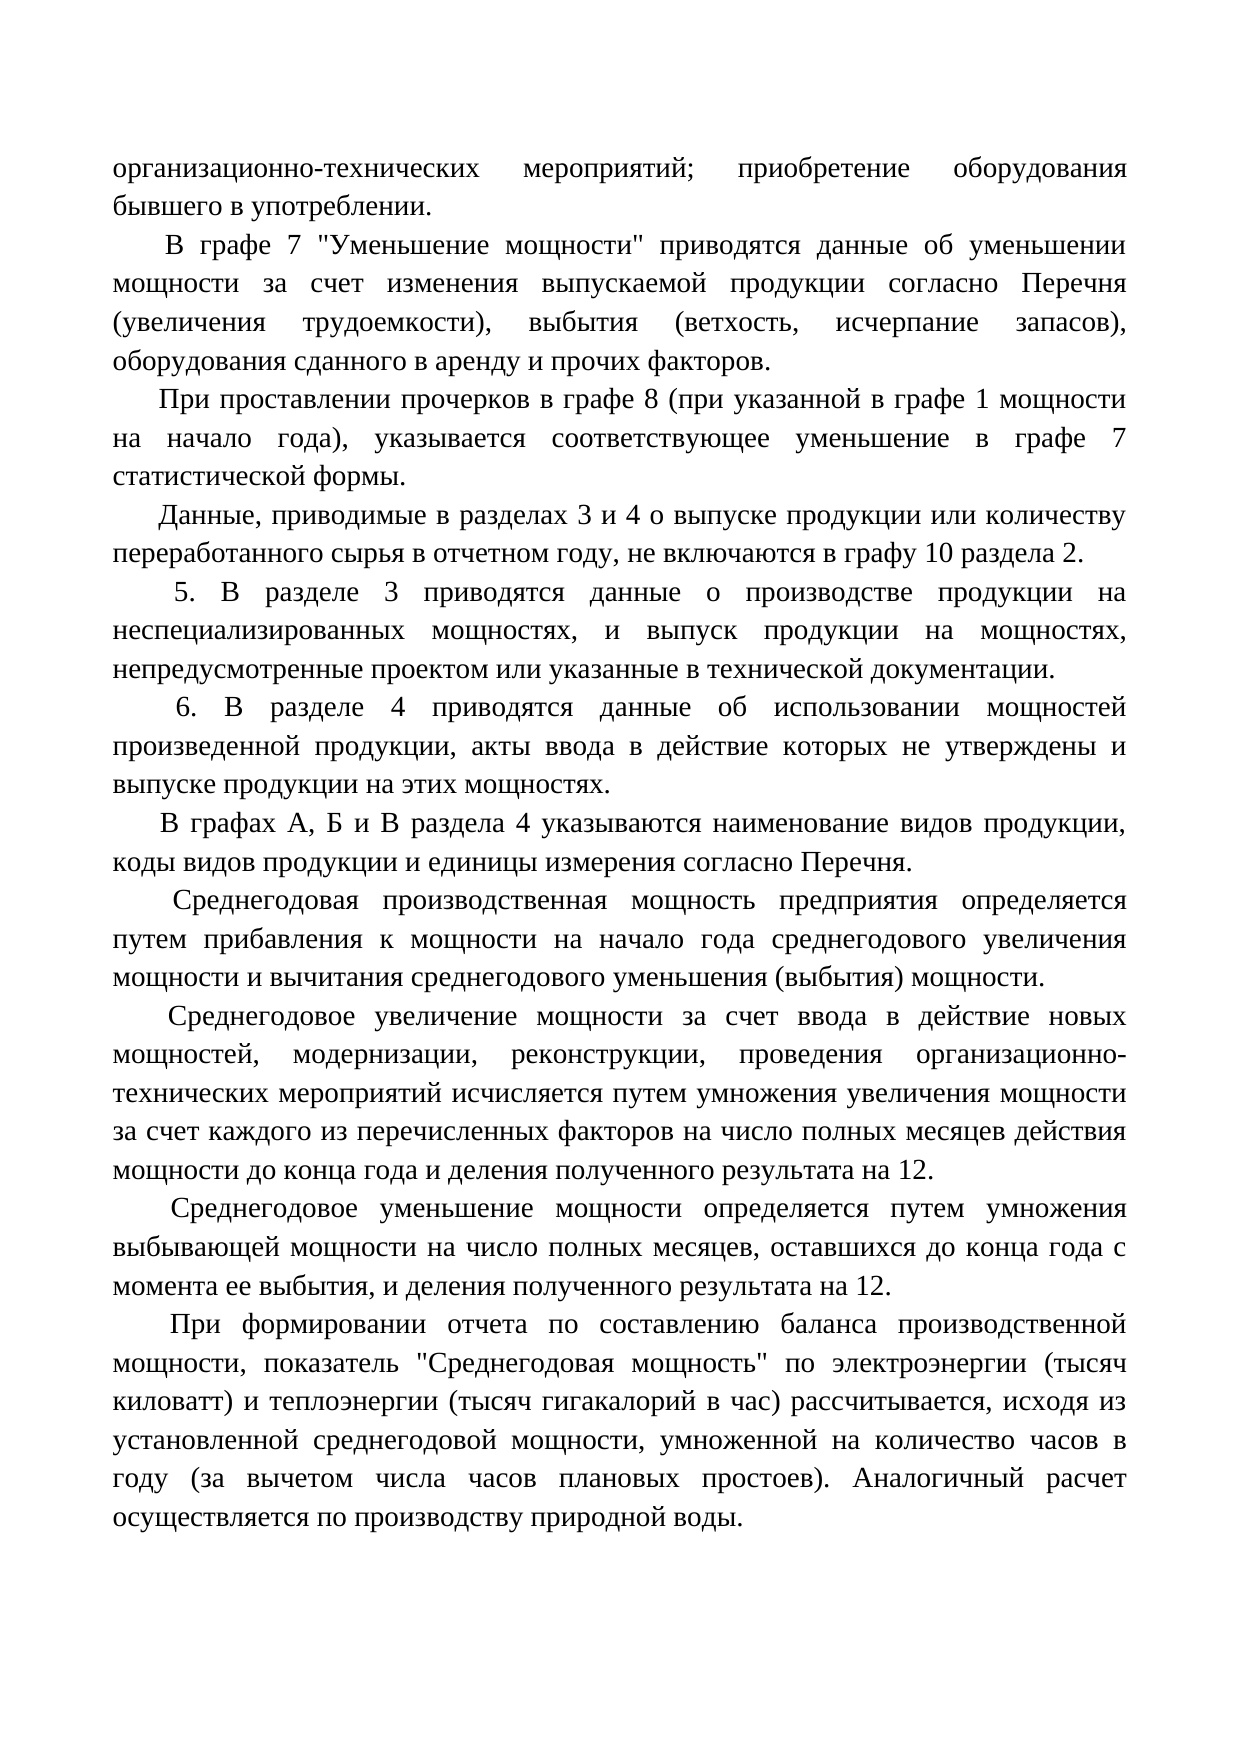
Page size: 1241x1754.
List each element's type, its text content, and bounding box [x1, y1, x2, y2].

text В графе 7 "Уменьшение мощности" приводятся данные об уменьшении мощности за счет изменения выпускаемой продукции согласно Перечня (увеличения трудоемкости), выбытия (ветхость, исчерпание запасов), оборудования сданного в аренду и прочих факторов. [112, 227, 1128, 376]
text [112, 150, 1128, 222]
text 5. В разделе 3 приводятся данные о производстве продукции на неспециализированных мощностях, и выпуск продукции на мощностях, непредусмотренные проектом или указанные в технической документации. [112, 574, 1128, 684]
text Среднегодовая производственная мощность предприятия определяется путем прибавления к мощности на начало года среднегодового увеличения мощности и вычитания среднегодового уменьшения (выбытия) мощности. [112, 882, 1128, 993]
text Среднегодовое уменьшение мощности определяется путем умножения выбывающей мощности на число полных месяцев, оставшихся до конца года с момента ее выбытия, и деления полученного результата на 12. [112, 1191, 1128, 1301]
text Данные, приводимые в разделах 3 и 4 о выпуске продукции или количеству переработанного сырья в отчетном году, не включаются в графу 10 раздела 2. [112, 497, 1128, 569]
text При формировании отчета по составлению баланса производственной мощности, показатель "Среднегодовая мощность" по электроэнергии (тысяч киловатт) и теплоэнергии (тысяч гигакалорий в час) рассчитывается, исходя из установленной среднегодовой мощности, умноженной на количество часов в году (за вычетом числа часов плановых простоев). Аналогичный расчет осуществляется по производству природной воды. [112, 1306, 1128, 1532]
text При проставлении прочерков в графе 8 (при указанной в графе 1 мощности на начало года), указывается соответствующее уменьшение в графе 7 статистической формы. [112, 381, 1128, 492]
text Среднегодовое увеличение мощности за счет ввода в действие новых мощностей, модернизации, реконструкции, проведения организационно-технических мероприятий исчисляется путем умножения увеличения мощности за счет каждого из перечисленных факторов на число полных месяцев действия мощности до конца года и деления полученного результата на 12. [112, 998, 1128, 1186]
text 6. В разделе 4 приводятся данные об использовании мощностей произведенной продукции, акты ввода в действие которых не утверждены и выпуске продукции на этих мощностях. [112, 689, 1128, 800]
text В графах А, Б и В раздела 4 указываются наименование видов продукции, коды видов продукции и единицы измерения согласно Перечня. [112, 805, 1128, 877]
